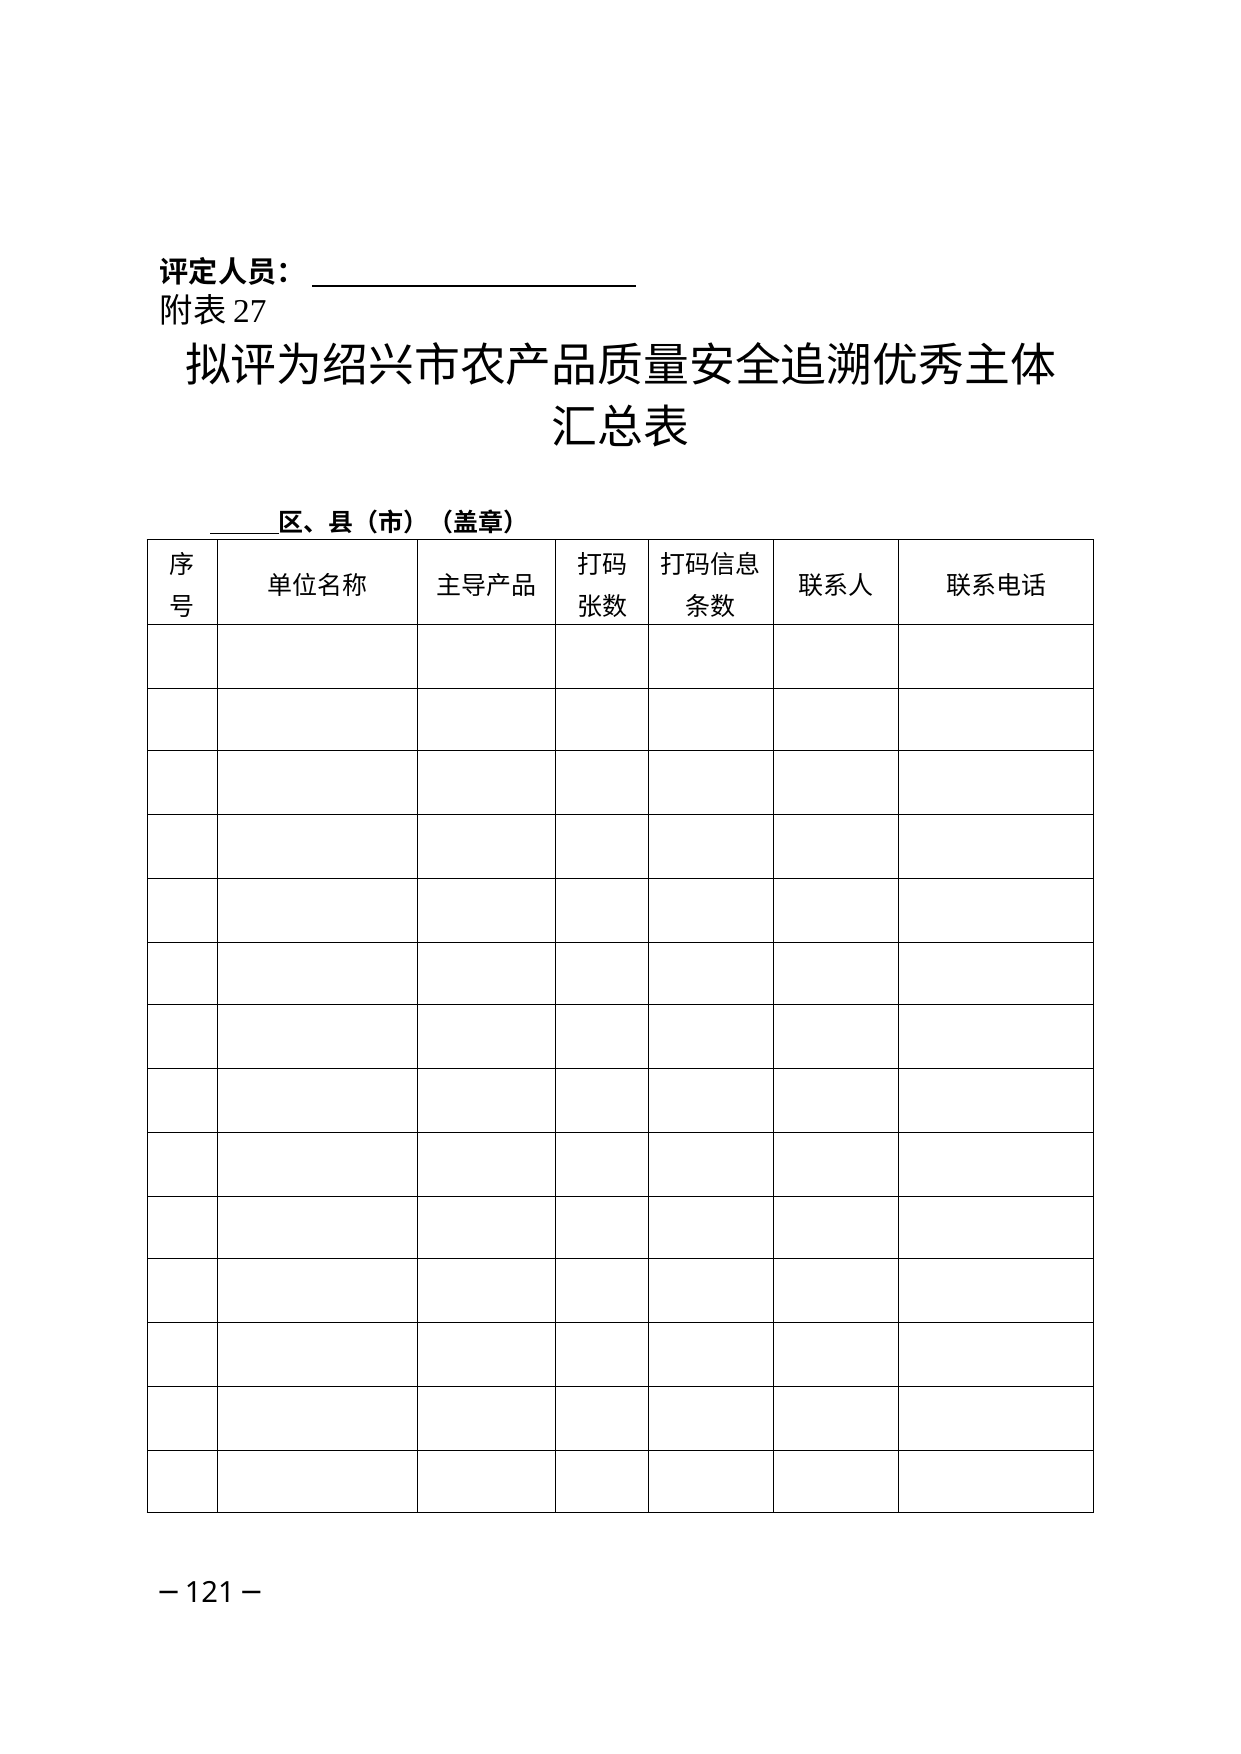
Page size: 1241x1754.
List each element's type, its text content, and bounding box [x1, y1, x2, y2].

table_cell [218, 1323, 417, 1386]
table_cell [649, 1323, 773, 1386]
table_cell [649, 1387, 773, 1450]
table_cell [556, 689, 648, 750]
table_cell [218, 625, 417, 688]
table_cell [899, 1005, 1093, 1068]
table_cell [418, 1259, 555, 1322]
table_cell [899, 1387, 1093, 1450]
table_cell [899, 689, 1093, 750]
table_header 序号 [148, 540, 217, 624]
table_cell [899, 1197, 1093, 1258]
table_cell [218, 815, 417, 878]
table_cell [899, 1069, 1093, 1132]
table_cell [418, 879, 555, 942]
table_cell [774, 1197, 898, 1258]
table_cell [148, 1451, 217, 1512]
table_cell [418, 943, 555, 1004]
table_cell [148, 625, 217, 688]
table_cell [148, 943, 217, 1004]
table_cell [899, 815, 1093, 878]
table_header 打码信息条数 [649, 540, 773, 624]
table_cell [899, 1133, 1093, 1196]
table_cell [148, 1259, 217, 1322]
table_cell [899, 879, 1093, 942]
table_cell [649, 815, 773, 878]
text 附表27 [159, 289, 1081, 331]
table_cell [899, 1323, 1093, 1386]
table_cell [899, 1451, 1093, 1512]
text 评定人员： [159, 254, 1081, 289]
table_cell [418, 1323, 555, 1386]
table_header 联系人 [774, 540, 898, 624]
table_cell [418, 625, 555, 688]
table_cell [649, 751, 773, 814]
table_cell [418, 815, 555, 878]
table_cell [418, 689, 555, 750]
table_cell [418, 1005, 555, 1068]
table_cell [556, 1259, 648, 1322]
table_cell [649, 1133, 773, 1196]
table_cell [148, 1323, 217, 1386]
table_cell [148, 1197, 217, 1258]
table_header 打码张数 [556, 540, 648, 624]
table_cell [218, 1133, 417, 1196]
table_cell [556, 751, 648, 814]
table_cell [774, 943, 898, 1004]
table_cell [774, 815, 898, 878]
table_cell [774, 1451, 898, 1512]
table_cell [218, 689, 417, 750]
table_cell [556, 879, 648, 942]
text 拟评为绍兴市农产品质量安全追溯优秀主体 [159, 331, 1081, 393]
table_cell [774, 1005, 898, 1068]
table_cell [899, 1259, 1093, 1322]
table_cell [649, 1005, 773, 1068]
table_cell [774, 1387, 898, 1450]
table_cell [218, 1259, 417, 1322]
table_cell [774, 1133, 898, 1196]
table_cell [418, 1197, 555, 1258]
table_cell [148, 1069, 217, 1132]
table_cell [418, 1451, 555, 1512]
table_cell [774, 625, 898, 688]
table_cell [218, 751, 417, 814]
table_cell [649, 625, 773, 688]
table_cell [649, 879, 773, 942]
table_cell [556, 1133, 648, 1196]
table_cell [148, 689, 217, 750]
table_cell [418, 1387, 555, 1450]
table_cell [774, 1259, 898, 1322]
table_header 主导产品 [418, 540, 555, 624]
table_cell [218, 943, 417, 1004]
table_cell [649, 943, 773, 1004]
table_cell [774, 689, 898, 750]
table_cell [649, 1259, 773, 1322]
table_cell [899, 751, 1093, 814]
table_cell [774, 1323, 898, 1386]
table_cell [148, 1387, 217, 1450]
table_header 单位名称 [218, 540, 417, 624]
table_cell [418, 751, 555, 814]
table_cell [556, 1451, 648, 1512]
table_cell [649, 1069, 773, 1132]
table_cell [556, 943, 648, 1004]
table_cell [148, 879, 217, 942]
table_cell [218, 879, 417, 942]
table_cell [556, 1005, 648, 1068]
table_cell [649, 1451, 773, 1512]
table_cell [418, 1069, 555, 1132]
table_cell [148, 1005, 217, 1068]
text 区、县（市）（盖章） [159, 498, 1081, 539]
table_cell [556, 1197, 648, 1258]
table_cell [148, 1133, 217, 1196]
table_cell [148, 815, 217, 878]
table_cell [774, 1069, 898, 1132]
table_cell [556, 1387, 648, 1450]
table_cell [418, 1133, 555, 1196]
text 汇总表 [159, 393, 1081, 456]
table_cell [556, 1069, 648, 1132]
table_cell [218, 1069, 417, 1132]
table_cell [899, 625, 1093, 688]
table_cell [218, 1451, 417, 1512]
table_cell [556, 625, 648, 688]
table_cell [649, 689, 773, 750]
table_cell [218, 1197, 417, 1258]
table_cell [218, 1387, 417, 1450]
table_cell [218, 1005, 417, 1068]
table_cell [649, 1197, 773, 1258]
table_cell [774, 751, 898, 814]
table_cell [556, 815, 648, 878]
table_cell [556, 1323, 648, 1386]
table_cell [148, 751, 217, 814]
table_cell [774, 879, 898, 942]
table_header 联系电话 [899, 540, 1093, 624]
table_cell [899, 943, 1093, 1004]
